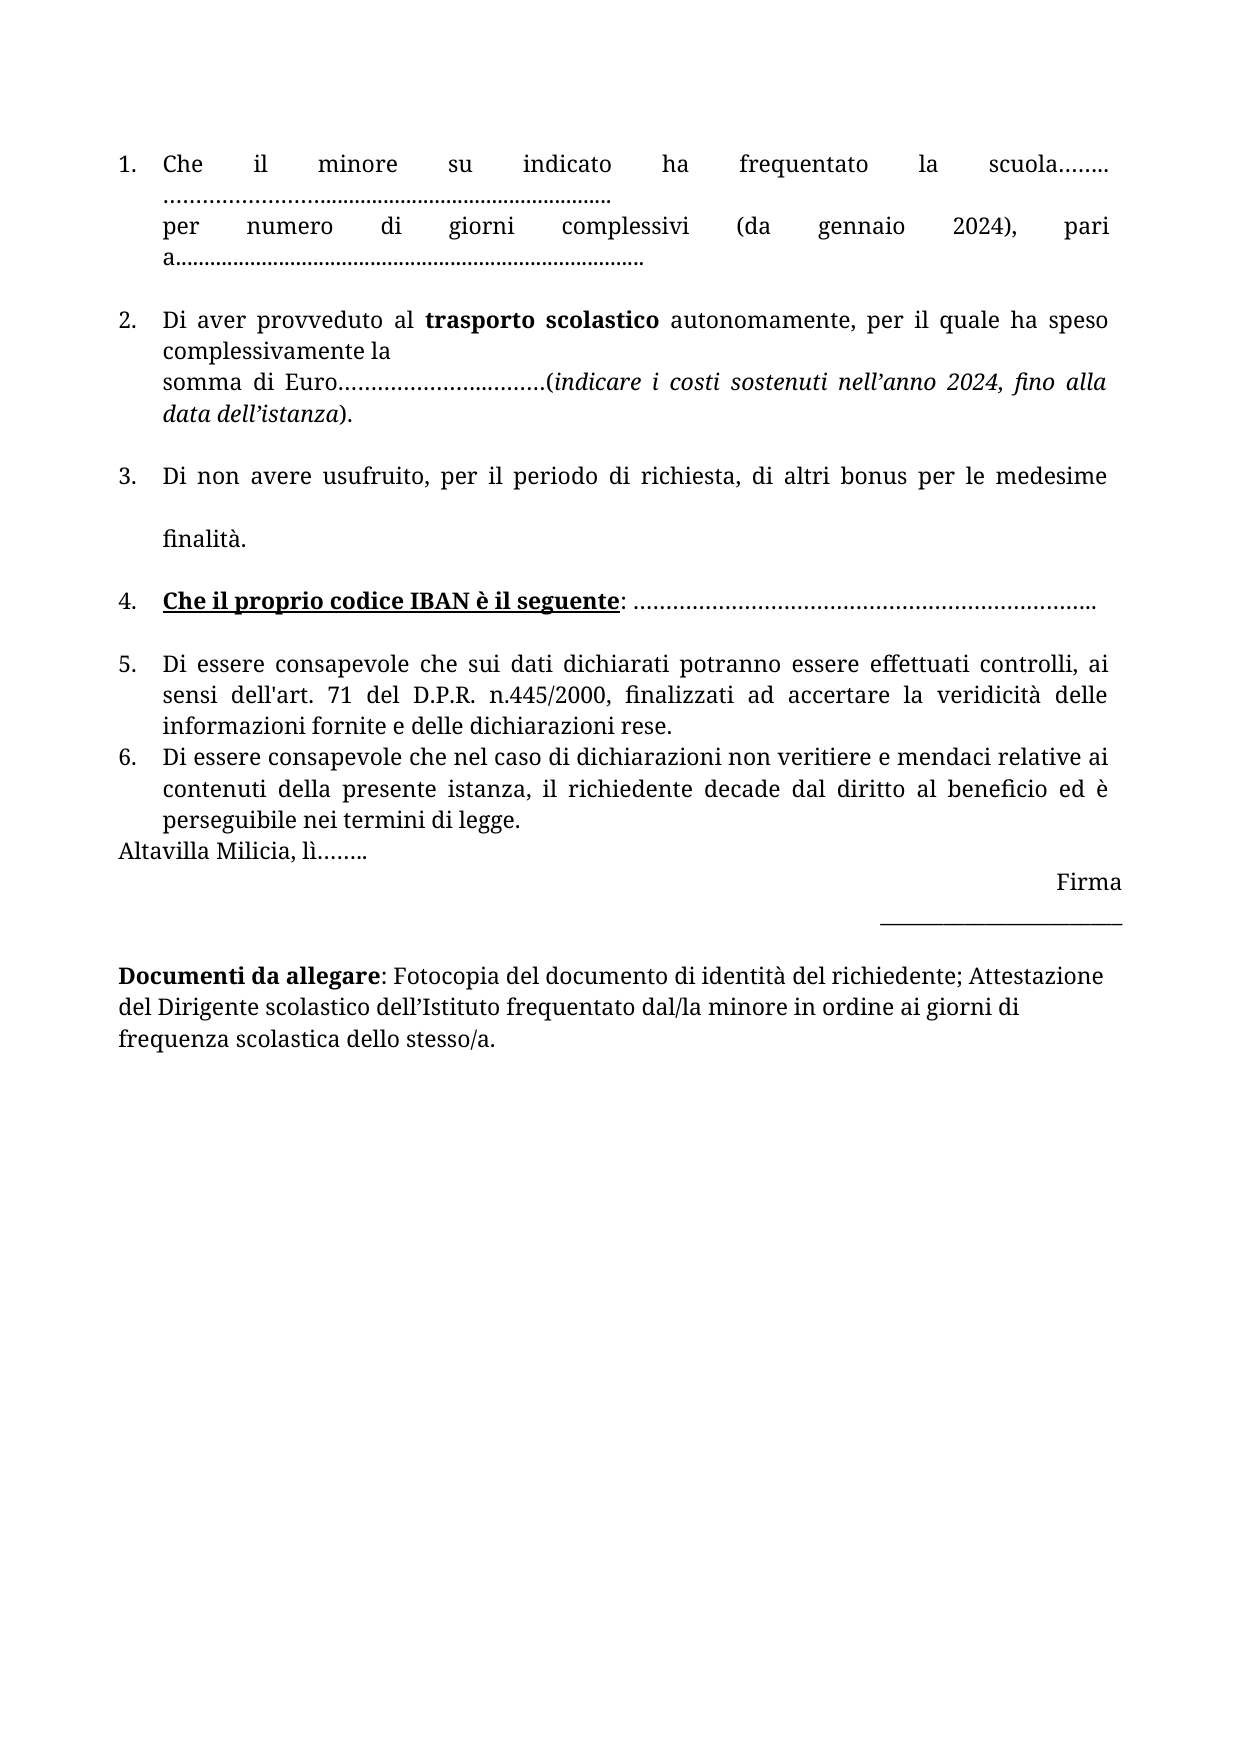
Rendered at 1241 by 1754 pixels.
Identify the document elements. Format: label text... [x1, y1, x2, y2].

list Che il minore su indicato ha frequentato la scuola……..……………………................................................... [118, 148, 1110, 210]
list somma di Euro…………………..………(indicare i costi sostenuti nell’anno 2024, fino alla data dell’istanza). [162, 366, 1110, 429]
list Di non avere usufruito, per il periodo di richiesta, di altri bonus per le medesime finalità. [118, 460, 1110, 554]
text _______________________ [118, 898, 1122, 929]
text Altavilla Milicia, lì…….. [118, 835, 1122, 866]
list Di essere consapevole che nel caso di dichiarazioni non veritiere e mendaci relative ai contenuti della presente istanza, il richiedente decade dal diritto al beneficio ed è perseguibile nei termini di legge. [118, 741, 1110, 835]
list Che il proprio codice IBAN è il seguente: …………………………………………………………….. [118, 585, 1110, 616]
text Documenti da allegare: Fotocopia del documento di identità del richiedente; Attestazione del Dirigente scolastico dell’Istituto frequentato dal/la minore in ordine ai giorni di frequenza scolastica dello stesso/a. [118, 960, 1122, 1054]
list per numero di giorni complessivi (da gennaio 2024), pari a.................................................................................. [162, 210, 1110, 273]
list Di essere consapevole che sui dati dichiarati potranno essere effettuati controlli, ai sensi dell'art. 71 del D.P.R. n.445/2000, finalizzati ad accertare la veridicità delle informazioni fornite e delle dichiarazioni rese. [118, 648, 1110, 741]
list Di aver provveduto al trasporto scolastico autonomamente, per il quale ha speso complessivamente la [118, 304, 1110, 366]
text Firma [118, 866, 1122, 898]
